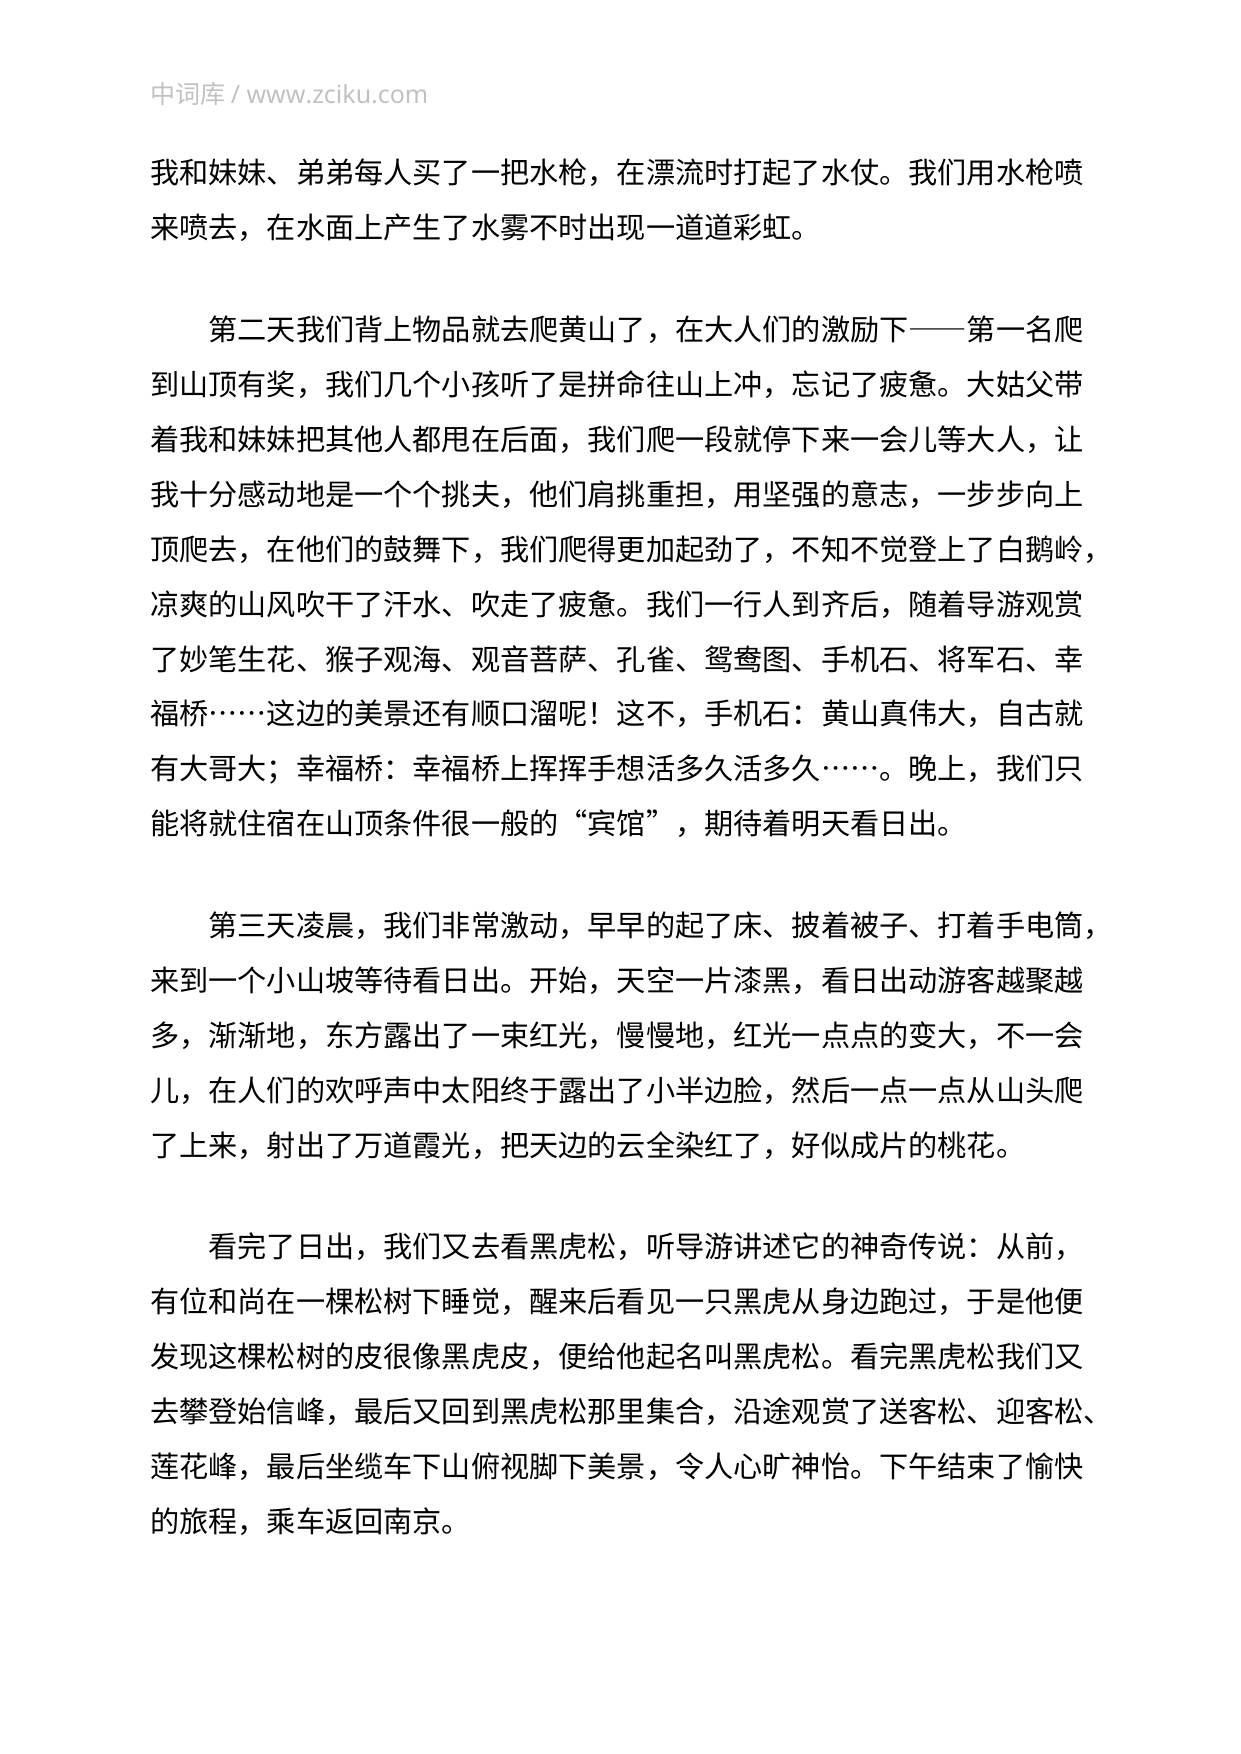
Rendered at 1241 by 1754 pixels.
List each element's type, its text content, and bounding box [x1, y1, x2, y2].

text 第二天我们背上物品就去爬黄山了，在大人们的激励下——第一名爬到山顶有奖，我们几个小孩听了是拼命往山上冲，忘记了疲惫。大姑父带着我和妹妹把其他人都甩在后面，我们爬一段就停下来一会儿等大人，让我十分感动地是一个个挑夫，他们肩挑重担，用坚强的意志，一步步向上顶爬去，在他们的鼓舞下，我们爬得更加起劲了，不知不觉登上了白鹅岭，凉爽的山风吹干了汗水、吹走了疲惫。我们一行人到齐后，随着导游观赏了妙笔生花、猴子观海、观音菩萨、孔雀、鸳鸯图、手机石、将军石、幸福桥……这边的美景还有顺口溜呢！这不，手机石：黄山真伟大，自古就有大哥大；幸福桥：幸福桥上挥挥手想活多久活多久……。晚上，我们只能将就住宿在山顶条件很一般的“宾馆”，期待着明天看日出。 [150, 307, 1090, 843]
text 看完了日出，我们又去看黑虎松，听导游讲述它的神奇传说：从前，有位和尚在一棵松树下睡觉，醒来后看见一只黑虎从身边跑过，于是他便发现这棵松树的皮很像黑虎皮，便给他起名叫黑虎松。看完黑虎松我们又去攀登始信峰，最后又回到黑虎松那里集合，沿途观赏了送客松、迎客松、莲花峰，最后坐缆车下山俯视脚下美景，令人心旷神怡。下午结束了愉快的旅程，乘车返回南京。 [150, 1224, 1090, 1541]
text 第三天凌晨，我们非常激动，早早的起了床、披着被子、打着手电筒，来到一个小山坡等待看日出。开始，天空一片漆黑，看日出动游客越聚越多，渐渐地，东方露出了一束红光，慢慢地，红光一点点的变大，不一会儿，在人们的欢呼声中太阳终于露出了小半边脸，然后一点一点从山头爬了上来，射出了万道霞光，把天边的云全染红了，好似成片的桃花。 [150, 902, 1090, 1164]
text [150, 150, 1090, 247]
